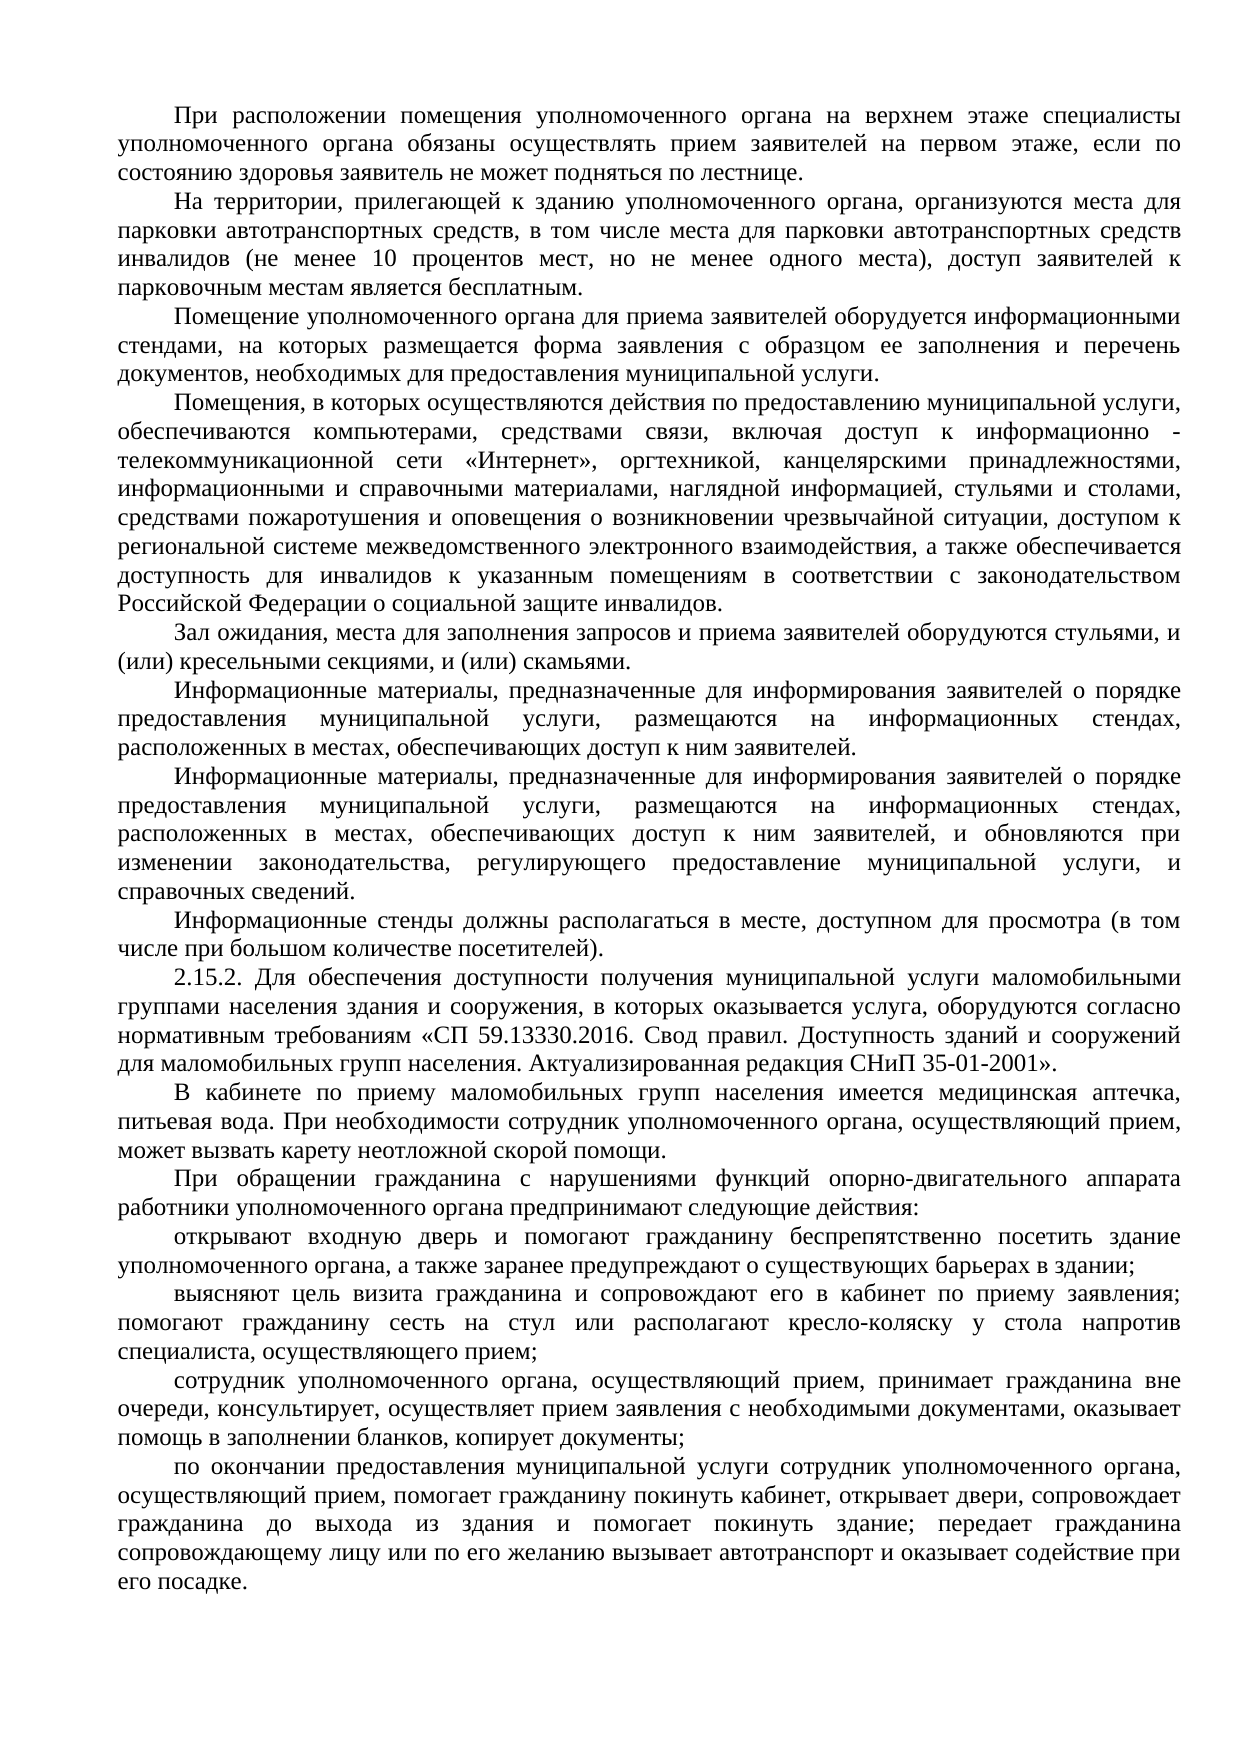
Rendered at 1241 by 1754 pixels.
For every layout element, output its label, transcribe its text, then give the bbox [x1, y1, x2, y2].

text открывают входную дверь и помогают гражданину беспрепятственно посетить здание уполномоченного органа, а также заранее предупреждают о существующих барьерах в здании; [117, 1221, 1182, 1278]
text сотрудник уполномоченного органа, осуществляющий прием, принимает гражданина вне очереди, консультирует, осуществляет прием заявления с необходимыми документами, оказывает помощь в заполнении бланков, копирует документы; [117, 1365, 1182, 1451]
text Помещение уполномоченного органа для приема заявителей оборудуется информационными стендами, на которых размещается форма заявления с образцом ее заполнения и перечень документов, необходимых для предоставления муниципальной услуги. [117, 301, 1182, 387]
text На территории, прилегающей к зданию уполномоченного органа, организуются места для парковки автотранспортных средств, в том числе места для парковки автотранспортных средств инвалидов (не менее 10 процентов мест, но не менее одного места), доступ заявителей к парковочным местам является бесплатным. [117, 186, 1182, 301]
text Помещения, в которых осуществляются действия по предоставлению муниципальной услуги, обеспечиваются компьютерами, средствами связи, включая доступ к информационно - телекоммуникационной сети «Интернет», оргтехникой, канцелярскими принадлежностями, информационными и справочными материалами, наглядной информацией, стульями и столами, средствами пожаротушения и оповещения о возникновении чрезвычайной ситуации, доступом к региональной системе межведомственного электронного взаимодействия, а также обеспечивается доступность для инвалидов к указанным помещениям в соответствии с законодательством Российской Федерации о социальной защите инвалидов. [117, 387, 1182, 617]
text При расположении помещения уполномоченного органа на верхнем этаже специалисты уполномоченного органа обязаны осуществлять прием заявителей на первом этаже, если по состоянию здоровья заявитель не может подняться по лестнице. [117, 100, 1182, 186]
text выясняют цель визита гражданина и сопровождают его в кабинет по приему заявления; помогают гражданину сесть на стул или располагают кресло-коляску у стола напротив специалиста, осуществляющего прием; [117, 1278, 1182, 1365]
text Информационные материалы, предназначенные для информирования заявителей о порядке предоставления муниципальной услуги, размещаются на информационных стендах, расположенных в местах, обеспечивающих доступ к ним заявителей, и обновляются при изменении законодательства, регулирующего предоставление муниципальной услуги, и справочных сведений. [117, 761, 1182, 905]
text 2.15.2. Для обеспечения доступности получения муниципальной услуги маломобильными группами населения здания и сооружения, в которых оказывается услуга, оборудуются согласно нормативным требованиям «СП 59.13330.2016. Свод правил. Доступность зданий и сооружений для маломобильных групп населения. Актуализированная редакция СНиП 35-01-2001». [117, 962, 1182, 1077]
text Информационные стенды должны располагаться в месте, доступном для просмотра (в том числе при большом количестве посетителей). [117, 905, 1182, 962]
text Зал ожидания, места для заполнения запросов и приема заявителей оборудуются стульями, и (или) кресельными секциями, и (или) скамьями. [117, 617, 1182, 675]
text В кабинете по приему маломобильных групп населения имеется медицинская аптечка, питьевая вода. При необходимости сотрудник уполномоченного органа, осуществляющий прием, может вызвать карету неотложной скорой помощи. [117, 1077, 1182, 1163]
text по окончании предоставления муниципальной услуги сотрудник уполномоченного органа, осуществляющий прием, помогает гражданину покинуть кабинет, открывает двери, сопровождает гражданина до выхода из здания и помогает покинуть здание; передает гражданина сопровождающему лицу или по его желанию вызывает автотранспорт и оказывает содействие при его посадке. [117, 1451, 1182, 1595]
text Информационные материалы, предназначенные для информирования заявителей о порядке предоставления муниципальной услуги, размещаются на информационных стендах, расположенных в местах, обеспечивающих доступ к ним заявителей. [117, 675, 1182, 761]
text При обращении гражданина с нарушениями функций опорно-двигательного аппарата работники уполномоченного органа предпринимают следующие действия: [117, 1163, 1182, 1221]
